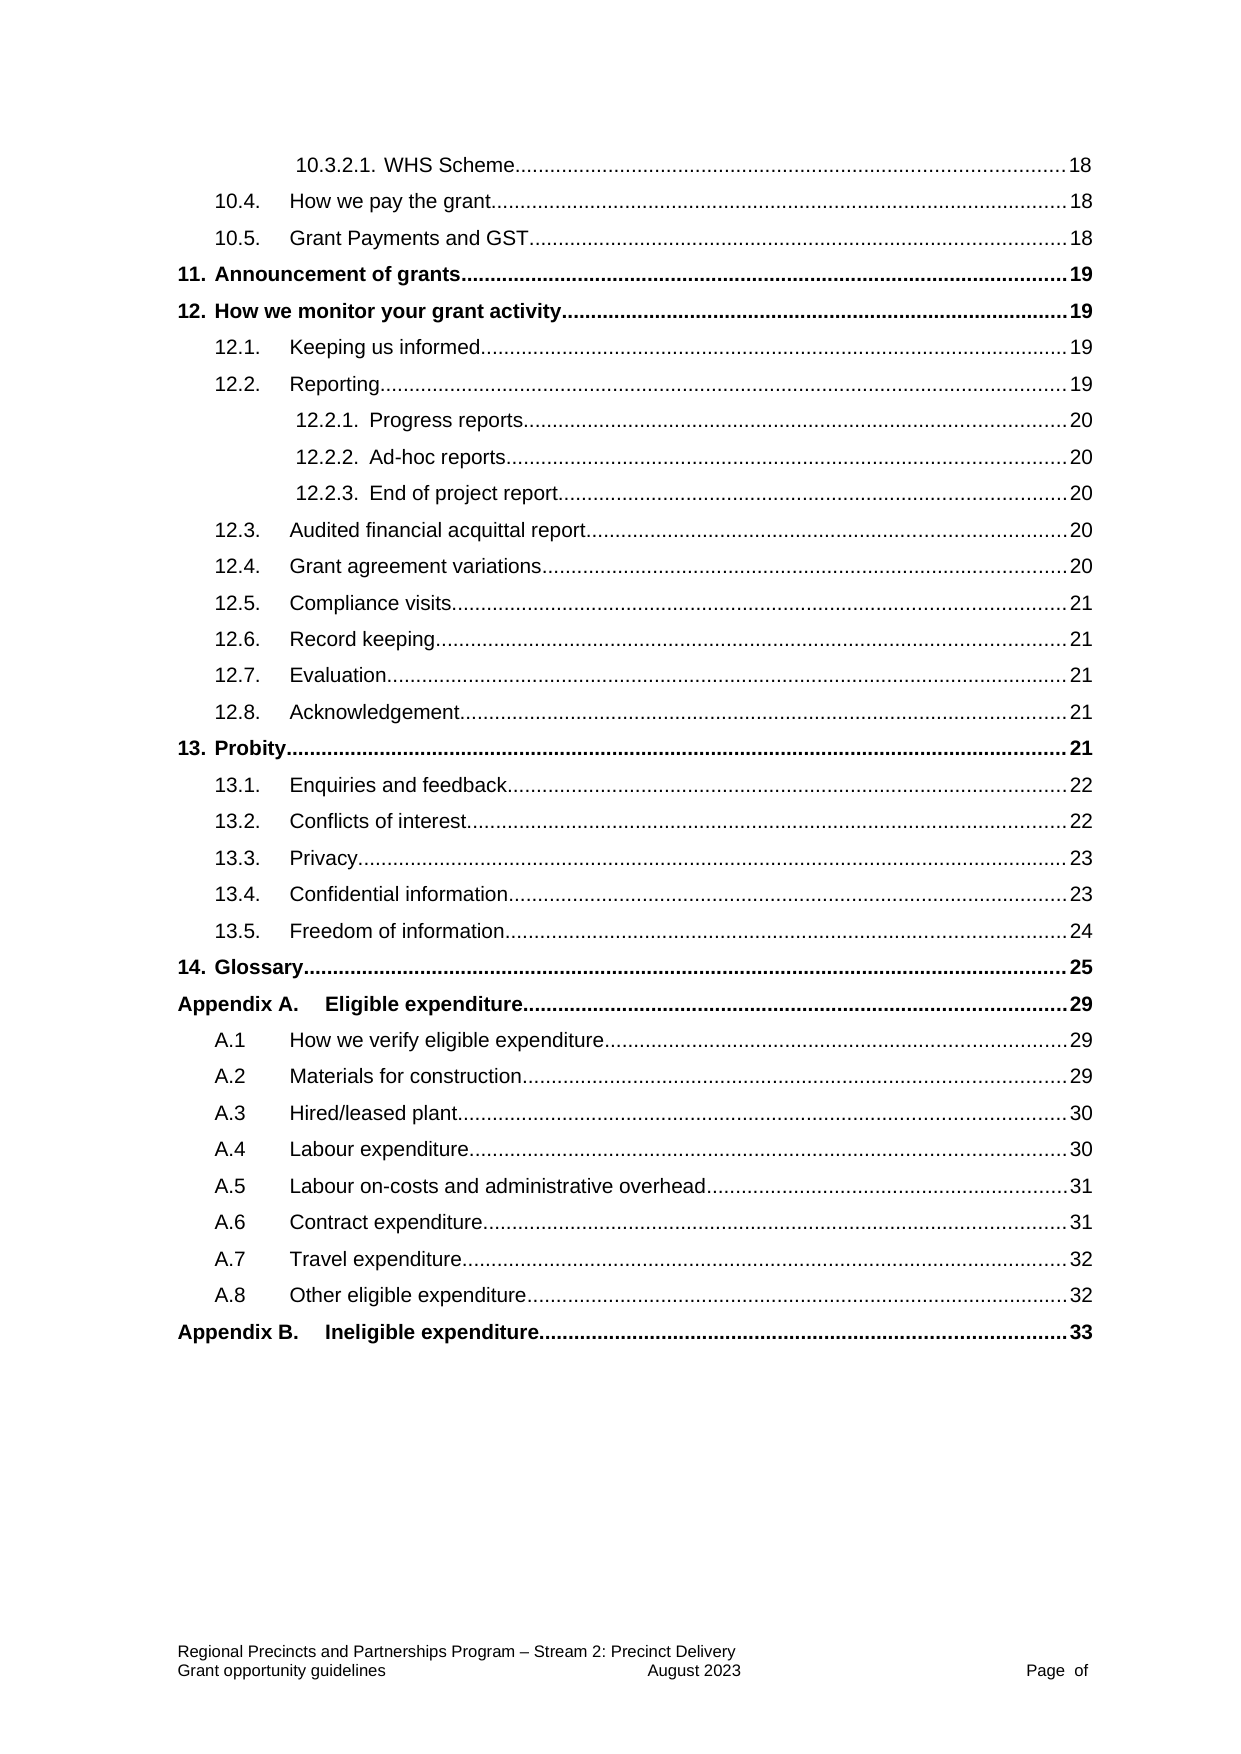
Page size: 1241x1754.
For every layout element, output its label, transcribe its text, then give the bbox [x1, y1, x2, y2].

text 12.1. Keeping us informed 19 [214, 335, 1092, 359]
text 12.2. Reporting 19 [214, 372, 1092, 396]
text 10.3.2.1. WHS Scheme 18 [295, 148, 1092, 177]
text 12.4. Grant agreement variations 20 [214, 554, 1092, 578]
text 12. How we monitor your grant activity 19 [177, 299, 1092, 323]
text A.4 Labour expenditure 30 [214, 1137, 1092, 1161]
text 12.6. Record keeping 21 [214, 627, 1092, 651]
text 12.5. Compliance visits 21 [214, 590, 1092, 614]
text A.8 Other eligible expenditure 32 [214, 1283, 1092, 1307]
text 13.4. Confidential information 23 [214, 882, 1092, 906]
text 12.2.1. Progress reports 20 [295, 408, 1092, 432]
text A.5 Labour on-costs and administrative overhead 31 [214, 1174, 1092, 1198]
text 11. Announcement of grants 19 [177, 262, 1092, 286]
text Appendix A. Eligible expenditure 29 [177, 991, 1092, 1015]
text 12.3. Audited financial acquittal report 20 [214, 517, 1092, 541]
text 13.5. Freedom of information 24 [214, 918, 1092, 942]
text Appendix B. Ineligible expenditure 33 [177, 1319, 1092, 1343]
text 12.7. Evaluation 21 [214, 663, 1092, 687]
text A.3 Hired/leased plant 30 [214, 1101, 1092, 1125]
text 13.2. Conflicts of interest 22 [214, 809, 1092, 833]
text 12.2.3. End of project report 20 [295, 481, 1092, 505]
text A.1 How we verify eligible expenditure 29 [214, 1028, 1092, 1052]
text 10.4. How we pay the grant 18 [214, 189, 1092, 213]
text A.2 Materials for construction 29 [214, 1064, 1092, 1088]
text 10.5. Grant Payments and GST 18 [214, 226, 1092, 250]
text 13. Probity 21 [177, 736, 1092, 760]
text 14. Glossary 25 [177, 955, 1092, 979]
text A.7 Travel expenditure 32 [214, 1247, 1092, 1271]
text 12.2.2. Ad-hoc reports 20 [295, 444, 1092, 468]
text 13.3. Privacy 23 [214, 846, 1092, 869]
text A.6 Contract expenditure 31 [214, 1210, 1092, 1234]
text 13.1. Enquiries and feedback 22 [214, 773, 1092, 797]
text 12.8. Acknowledgement 21 [214, 700, 1092, 724]
